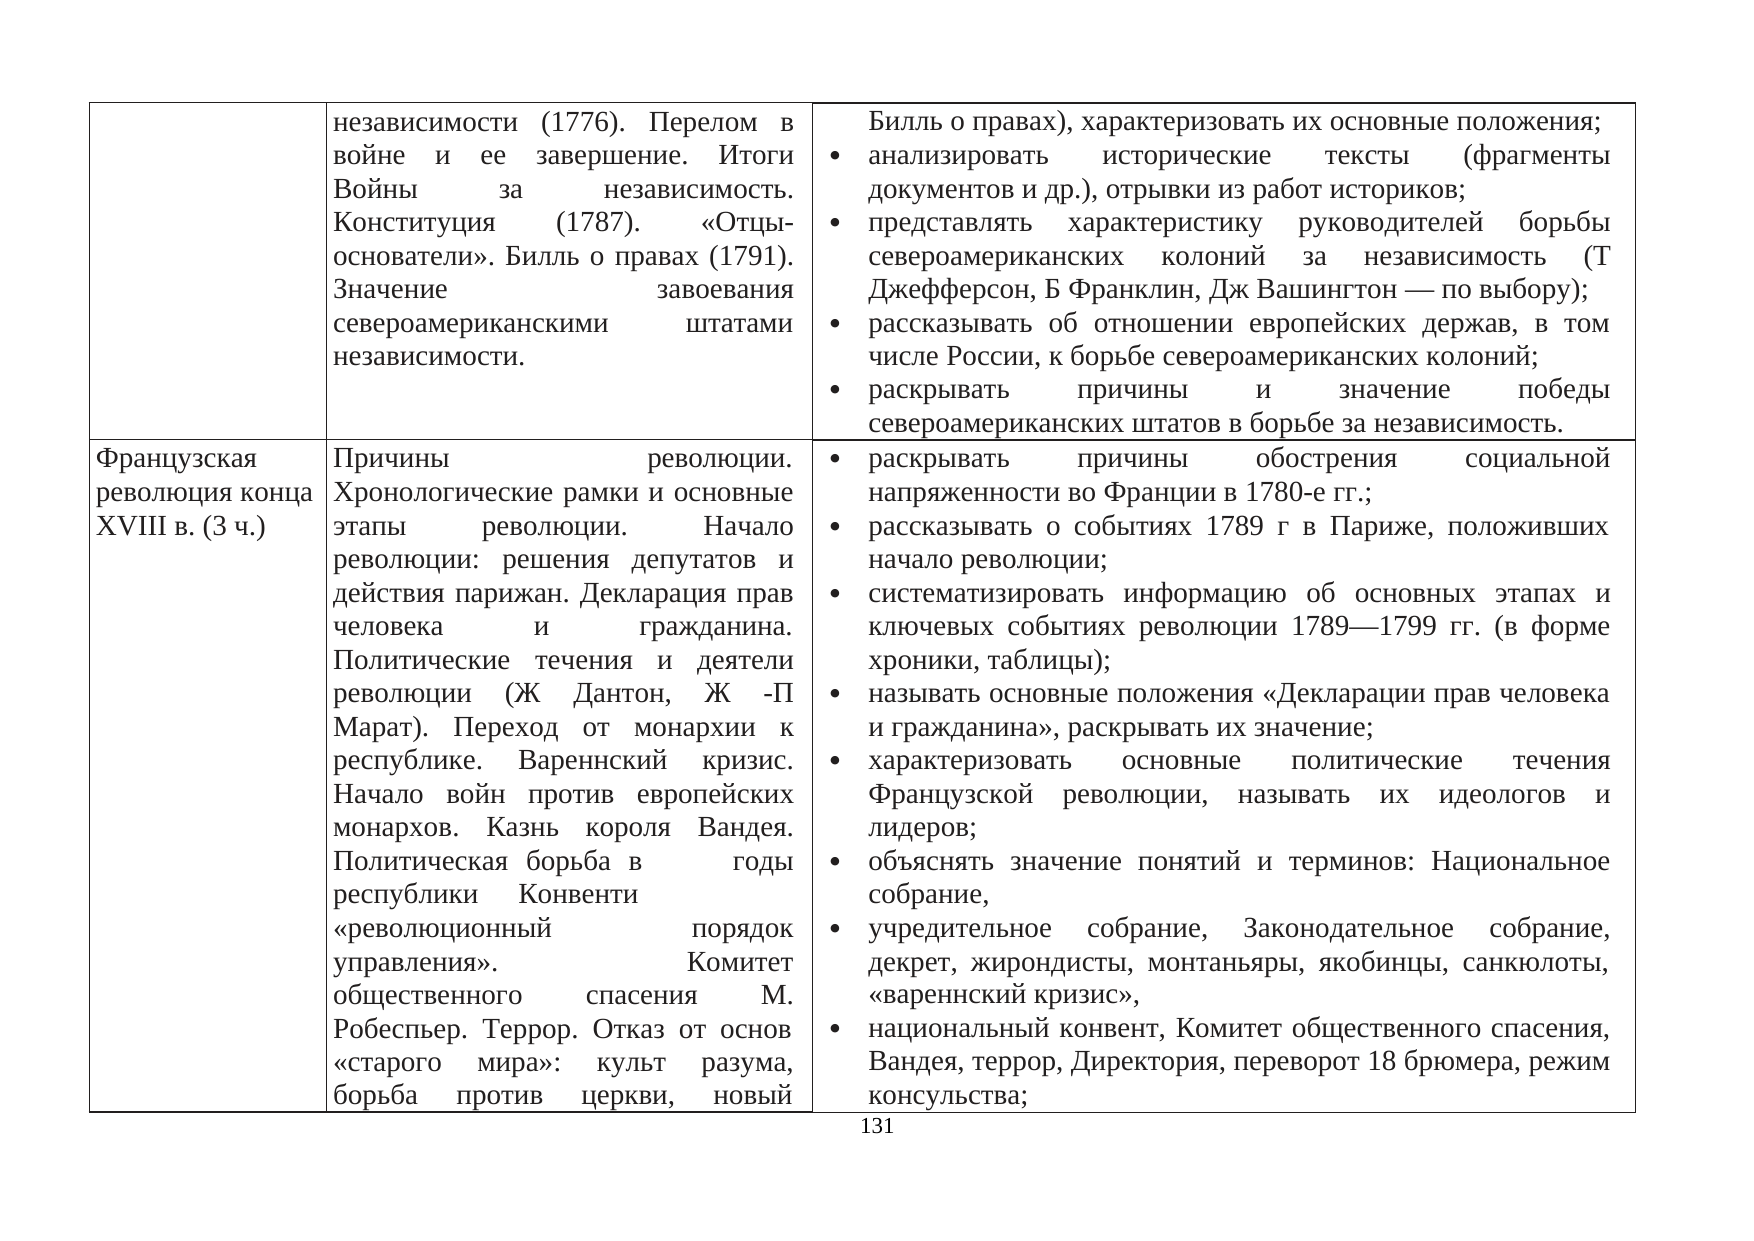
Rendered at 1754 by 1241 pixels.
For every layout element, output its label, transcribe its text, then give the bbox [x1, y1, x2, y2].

table_cell раскрывать причины обострения социальной напряженности во Франции в 1780-е гг.; рассказывать о событиях 1789 г в Париже, положивших начало революции; систематизировать информацию об основных этапах и ключевых событиях революции 1789—1799 гг. (в форме хроники, таблицы); называть основные положения «Декларации прав человека и гражданина», раскрывать их значение; характеризовать основные политические течения Французской революции, называть их идеологов и лидеров; объяснять значение понятий и терминов: Национальное собрание, учредительное собрание, Законодательное собрание, декрет, жирондисты, монтаньяры, якобинцы, санкюлоты, «вареннский кризис», национальный конвент, Комитет общественного спасения, Вандея, террор, Директория, переворот 18 брюмера, режим консульства; [813, 441, 1635, 1111]
table_cell Причины революции. Хронологические рамки и основные этапы революции. Начало революции: решения депутатов и действия парижан. Декларация прав человека и гражданина. Политические течения и деятели революции (Ж Дантон, Ж -П Марат). Переход от монархии к республике. Вареннский кризис. Начало войн против европейских монархов. Казнь короля Вандея. Политическая борьба в годы республики Конвенти «революционный порядок управления». Комитет общественного спасения М. Робеспьер. Террор. Отказ от основ «старого мира»: культ разума, борьба против церкви, новый [327, 440, 812, 1111]
table_header Билль о правах), характеризовать их основные положения; анализировать исторические тексты (фрагменты документов и др.), отрывки из работ историков; представлять характеристику руководителей борьбы североамериканских колоний за независимость (Т Джефферсон, Б Франклин, Дж Вашингтон — по выбору); рассказывать об отношении европейских держав, в том числе России, к борьбе североамериканских колоний; раскрывать причины и значение победы североамериканских штатов в борьбе за независимость. [813, 104, 1635, 439]
table_header [90, 103, 326, 439]
table_cell Французская революция конца XVIII в. (3 ч.) [90, 440, 326, 1111]
table_header независимости (1776). Перелом в войне и ее завершение. Итоги Войны за независимость. Конституция (1787). «Отцы-основатели». Билль о правах (1791). Значение завоевания североамериканскими штатами независимости. [327, 103, 812, 439]
